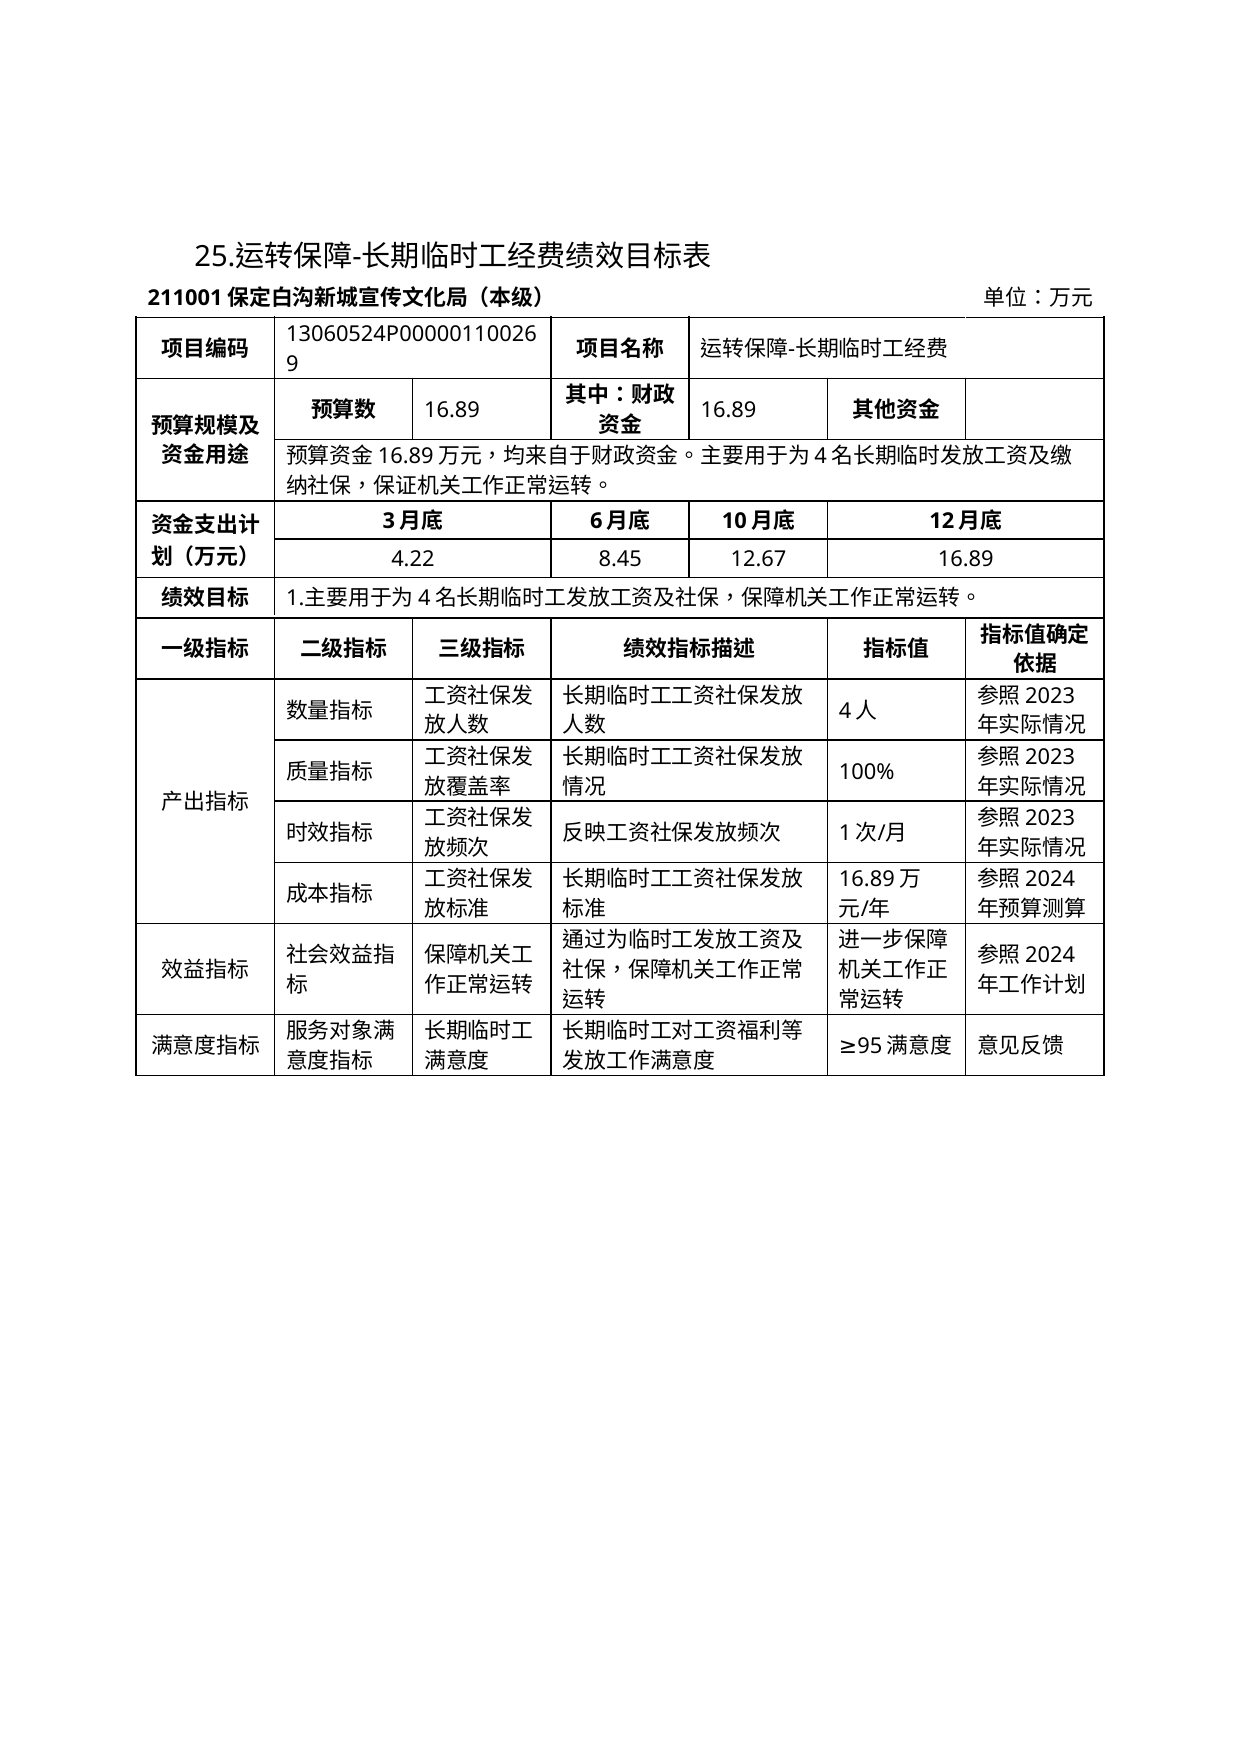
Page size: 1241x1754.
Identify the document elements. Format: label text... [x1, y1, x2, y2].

table_cell 社会效益指标 [275, 924, 412, 1014]
table_cell 效益指标 [137, 924, 274, 1014]
table_header 单位：万元 [966, 277, 1103, 316]
text 25.运转保障-长期临时工经费绩效目标表 [136, 235, 1104, 275]
table_cell 产出指标 [137, 680, 274, 923]
table_header 211001保定白沟新城宣传文化局（本级） [137, 277, 965, 316]
table_cell 参照2023年实际情况 [966, 680, 1103, 739]
table_cell 10月底 [690, 502, 827, 538]
table_cell 运转保障-长期临时工经费 [690, 318, 1103, 378]
table_cell 16.89 [690, 379, 827, 439]
table_cell 数量指标 [275, 680, 412, 739]
table_cell 8.45 [552, 540, 688, 577]
table_cell 长期临时工对工资福利等发放工作满意度 [552, 1015, 827, 1075]
table_cell 满意度指标 [137, 1015, 274, 1075]
table_cell 长期临时工工资社保发放标准 [552, 863, 827, 923]
table_cell 100% [828, 741, 965, 800]
table_cell 长期临时工满意度 [413, 1015, 550, 1075]
table_header 二级指标 [275, 619, 412, 678]
table_cell 参照2023年实际情况 [966, 802, 1103, 862]
table_cell 3月底 [275, 502, 550, 538]
table_cell 参照2024年工作计划 [966, 924, 1103, 1014]
table_cell 反映工资社保发放频次 [552, 802, 827, 862]
table_cell 绩效目标 [137, 578, 274, 615]
table_cell 工资社保发放人数 [413, 680, 550, 739]
table_cell 项目编码 [137, 318, 274, 378]
table_header 一级指标 [137, 619, 274, 678]
table_cell 1.主要用于为4名长期临时工发放工资及社保，保障机关工作正常运转。 [275, 578, 1103, 615]
table_cell 其他资金 [828, 379, 965, 439]
table_cell 预算数 [275, 379, 412, 439]
table_cell 质量指标 [275, 741, 412, 800]
table_cell ≥95满意度 [828, 1015, 965, 1075]
table_cell 16.89 [413, 379, 550, 439]
table_cell 参照2023年实际情况 [966, 741, 1103, 800]
table_cell 预算规模及资金用途 [137, 379, 274, 500]
table_cell 工资社保发放覆盖率 [413, 741, 550, 800]
table_cell 工资社保发放频次 [413, 802, 550, 862]
table_cell 参照2024年预算测算 [966, 863, 1103, 923]
table_cell 4人 [828, 680, 965, 739]
table_cell 长期临时工工资社保发放人数 [552, 680, 827, 739]
table_cell 预算资金16.89万元，均来自于财政资金。主要用于为4名长期临时发放工资及缴纳社保，保证机关工作正常运转。 [275, 440, 1103, 500]
table_cell 资金支出计划（万元） [137, 502, 274, 577]
table_cell 长期临时工工资社保发放情况 [552, 741, 827, 800]
table_cell 服务对象满意度指标 [275, 1015, 412, 1075]
table_header 指标值确定依据 [966, 619, 1103, 678]
table_cell 成本指标 [275, 863, 412, 923]
table_cell 1次/月 [828, 802, 965, 862]
table_header 三级指标 [413, 619, 550, 678]
table_cell 意见反馈 [966, 1015, 1103, 1075]
table_cell 进一步保障机关工作正常运转 [828, 924, 965, 1014]
table_header 指标值 [828, 619, 965, 678]
table_header 绩效指标描述 [552, 619, 827, 678]
table_cell 12月底 [828, 502, 1103, 538]
table_cell 其中：财政 资金 [552, 379, 688, 439]
table_cell 12.67 [690, 540, 827, 577]
table_cell 6月底 [552, 502, 688, 538]
table_cell 项目名称 [552, 318, 688, 378]
table_cell 工资社保发放标准 [413, 863, 550, 923]
table_cell 时效指标 [275, 802, 412, 862]
table_cell 通过为临时工发放工资及社保，保障机关工作正常运转 [552, 924, 827, 1014]
table_cell 13060524P000001100269 [275, 318, 550, 378]
table_cell [966, 379, 1103, 439]
table_cell 4.22 [275, 540, 550, 577]
table_cell 16.89 [828, 540, 1103, 577]
table_cell 保障机关工作正常运转 [413, 924, 550, 1014]
table_cell 16.89万元/年 [828, 863, 965, 923]
